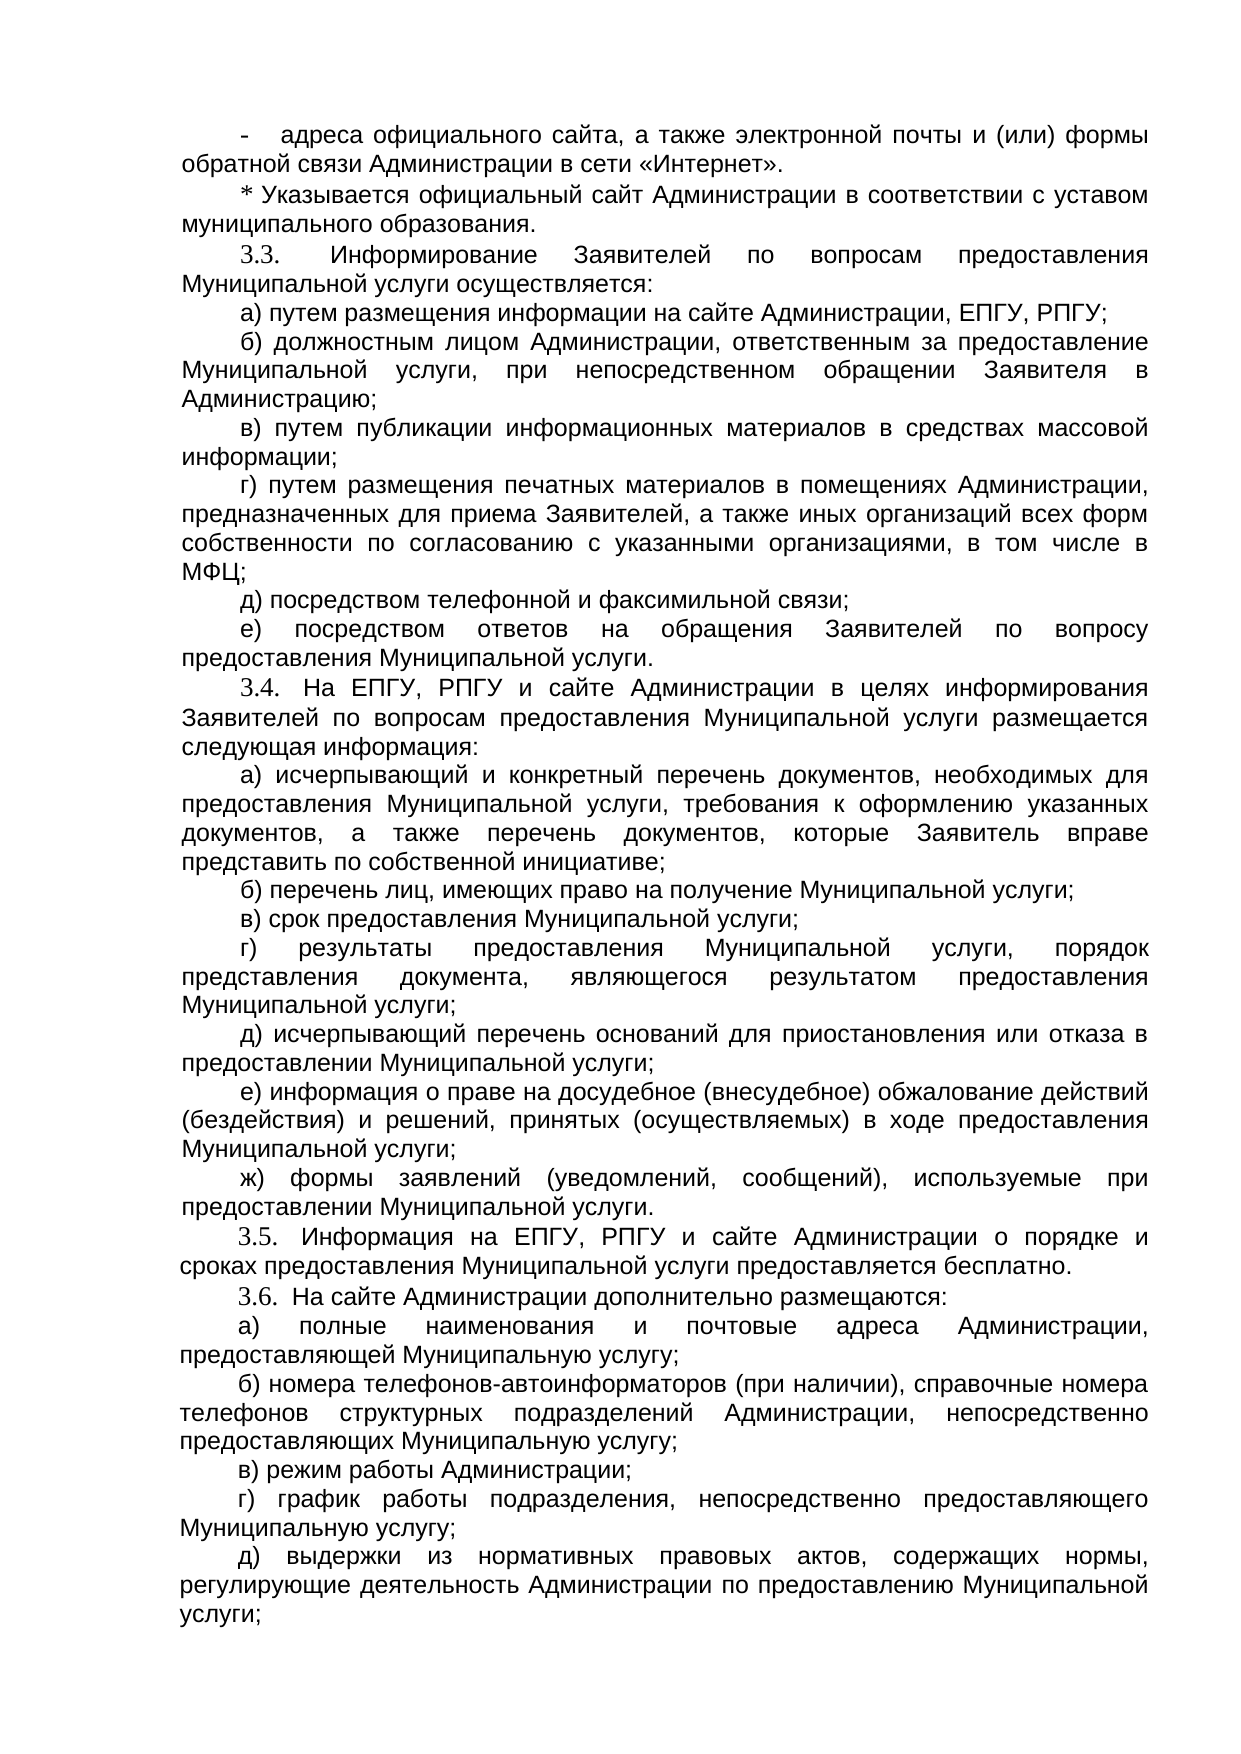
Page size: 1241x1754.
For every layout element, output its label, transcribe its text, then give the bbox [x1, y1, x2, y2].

list На сайте Администрации дополнительно размещаются: [179, 1280, 1152, 1311]
text г) результаты предоставления Муниципальной услуги, порядок представления документа, являющегося результатом предоставления Муниципальной услуги; [181, 933, 1149, 1019]
list На ЕПГУ, РПГУ и сайте Администрации в целях информирования Заявителей по вопросам предоставления Муниципальной услуги размещается следующая информация: [181, 672, 1149, 760]
text в) режим работы Администрации; [179, 1455, 1152, 1484]
text д) посредством телефонной и факсимильной связи; [181, 585, 1152, 614]
text г) путем размещения печатных материалов в помещениях Администрации, предназначенных для приема Заявителей, а также иных организаций всех форм собственности по согласованию с указанными организациями, в том числе в МФЦ; [181, 470, 1149, 585]
text б) номера телефонов-автоинформаторов (при наличии), справочные номера телефонов структурных подразделений Администрации, непосредственно предоставляющих Муниципальную услугу; [179, 1369, 1149, 1455]
text ж) формы заявлений (уведомлений, сообщений), используемые при предоставлении Муниципальной услуги. [181, 1163, 1149, 1220]
text б) должностным лицом Администрации, ответственным за предоставление Муниципальной услуги, при непосредственном обращении Заявителя в Администрацию; [181, 327, 1149, 413]
list адреса официального сайта, а также электронной почты и (или) формы обратной связи Администрации в сети «Интернет». [181, 118, 1149, 178]
text д) выдержки из нормативных правовых актов, содержащих нормы, регулирующие деятельность Администрации по предоставлению Муниципальной услуги; [179, 1541, 1149, 1627]
list Информация на ЕПГУ, РПГУ и сайте Администрации о порядке и сроках предоставления Муниципальной услуги предоставляется бесплатно. [179, 1220, 1149, 1280]
text а) путем размещения информации на сайте Администрации, ЕПГУ, РПГУ; [181, 298, 1152, 327]
text а) исчерпывающий и конкретный перечень документов, необходимых для предоставления Муниципальной услуги, требования к оформлению указанных документов, а также перечень документов, которые Заявитель вправе представить по собственной инициативе; [181, 760, 1149, 875]
text е) посредством ответов на обращения Заявителей по вопросу предоставления Муниципальной услуги. [181, 614, 1149, 672]
text б) перечень лиц, имеющих право на получение Муниципальной услуги; [181, 875, 1152, 904]
list Указывается официальный сайт Администрации в соответствии с уставом муниципального образования. [181, 178, 1149, 238]
text е) информация о праве на досудебное (внесудебное) обжалование действий (бездействия) и решений, принятых (осуществляемых) в ходе предоставления Муниципальной услуги; [181, 1076, 1149, 1163]
text г) график работы подразделения, непосредственно предоставляющего Муниципальную услугу; [179, 1484, 1149, 1541]
text в) срок предоставления Муниципальной услуги; [181, 904, 1152, 933]
text д) исчерпывающий перечень оснований для приостановления или отказа в предоставлении Муниципальной услуги; [181, 1019, 1149, 1076]
text в) путем публикации информационных материалов в средствах массовой информации; [181, 413, 1149, 470]
text а) полные наименования и почтовые адреса Администрации, предоставляющей Муниципальную услугу; [179, 1311, 1149, 1369]
list Информирование Заявителей по вопросам предоставления Муниципальной услуги осуществляется: [181, 238, 1149, 298]
